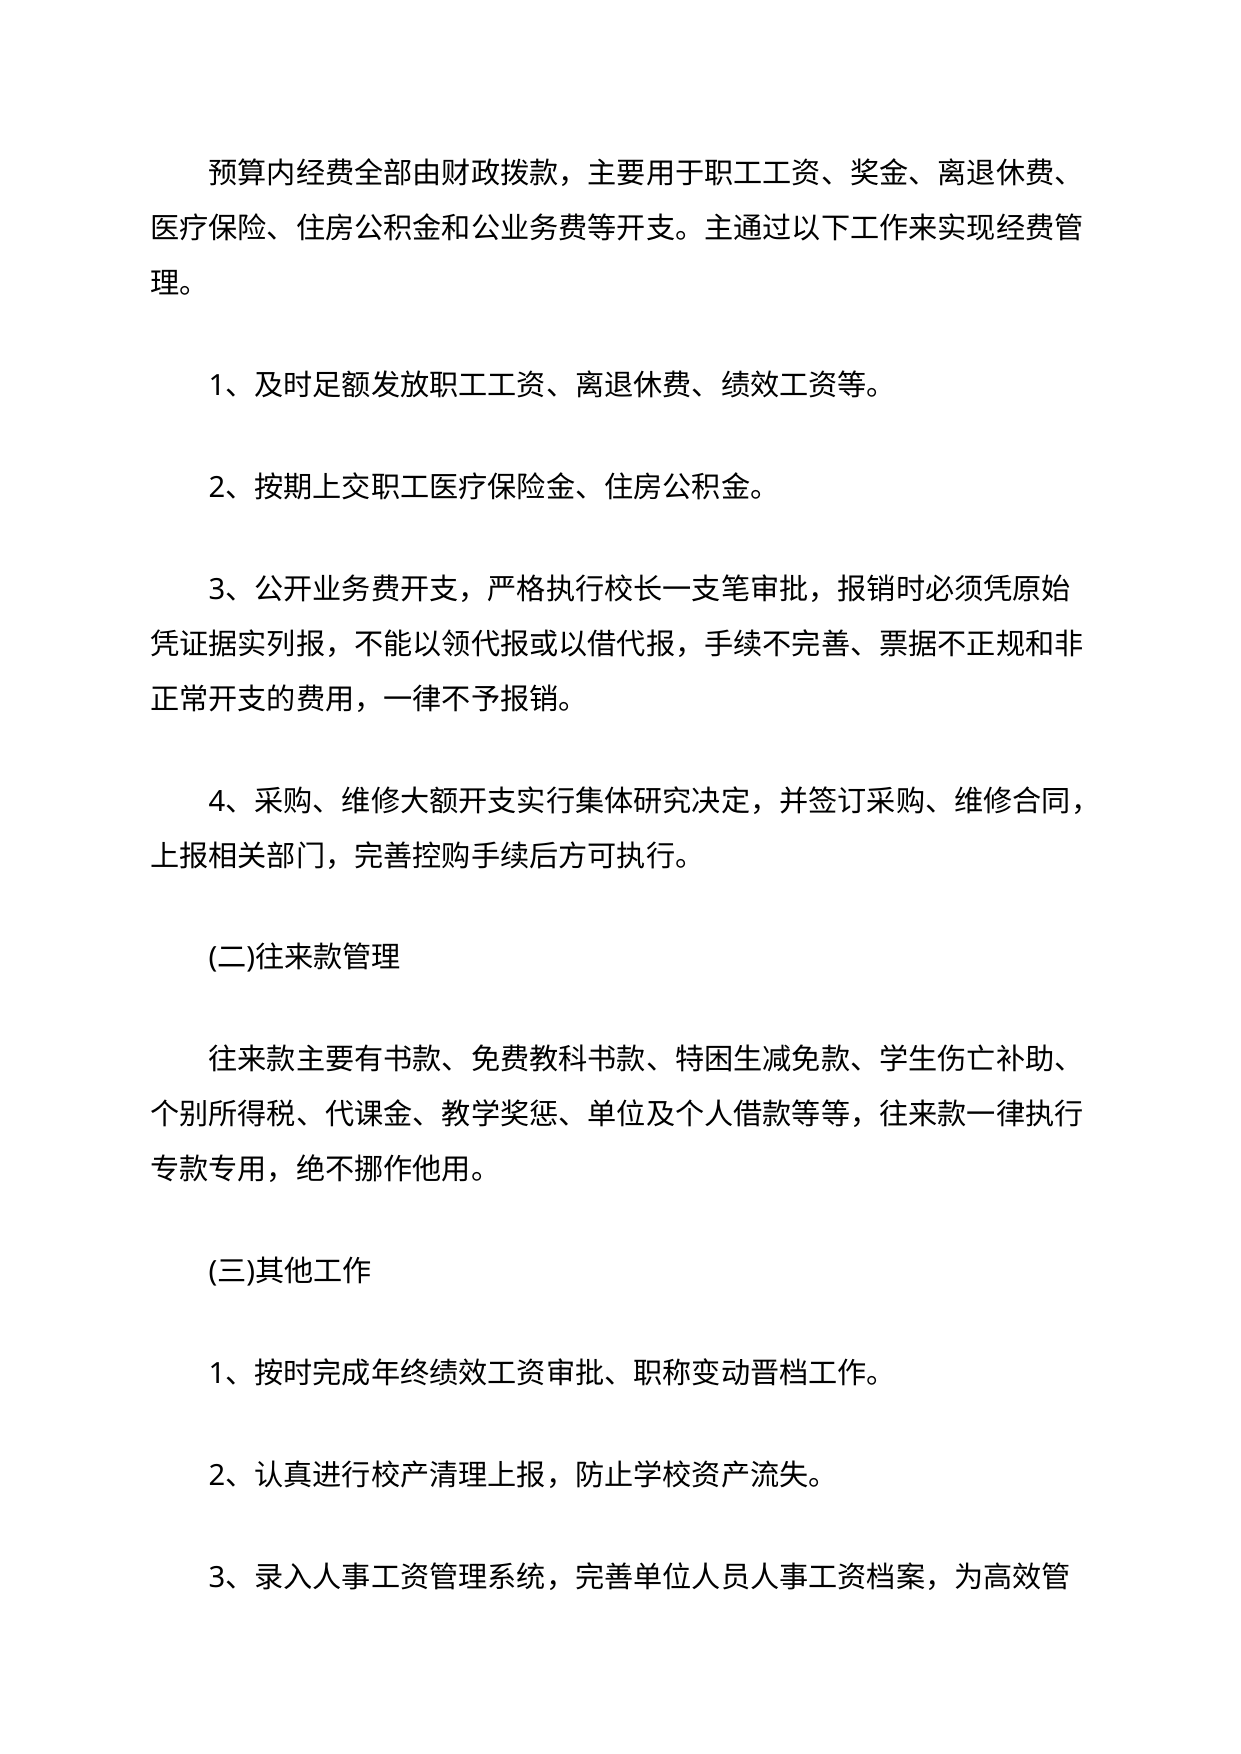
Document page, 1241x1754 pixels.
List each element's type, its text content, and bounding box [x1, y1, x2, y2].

text 3、公开业务费开支，严格执行校长一支笔审批，报销时必须凭原始凭证据实列报，不能以领代报或以借代报，手续不完善、票据不正规和非正常开支的费用，一律不予报销。 [150, 566, 1090, 718]
text (二)往来款管理 [150, 934, 1090, 976]
text 2、按期上交职工医疗保险金、住房公积金。 [150, 463, 1090, 506]
text 1、及时足额发放职工工资、离退休费、绩效工资等。 [150, 362, 1090, 404]
text 4、采购、维修大额开支实行集体研究决定，并签订采购、维修合同，上报相关部门，完善控购手续后方可执行。 [150, 777, 1090, 874]
text 1、按时完成年终绩效工资审批、职称变动晋档工作。 [150, 1349, 1090, 1392]
text (三)其他工作 [150, 1247, 1090, 1290]
text 往来款主要有书款、免费教科书款、特困生减免款、学生伤亡补助、个别所得税、代课金、教学奖惩、单位及个人借款等等，往来款一律执行专款专用，绝不挪作他用。 [150, 1036, 1090, 1188]
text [150, 1553, 1090, 1596]
text 预算内经费全部由财政拨款，主要用于职工工资、奖金、离退休费、医疗保险、住房公积金和公业务费等开支。主通过以下工作来实现经费管理。 [150, 150, 1090, 302]
text 2、认真进行校产清理上报，防止学校资产流失。 [150, 1451, 1090, 1494]
